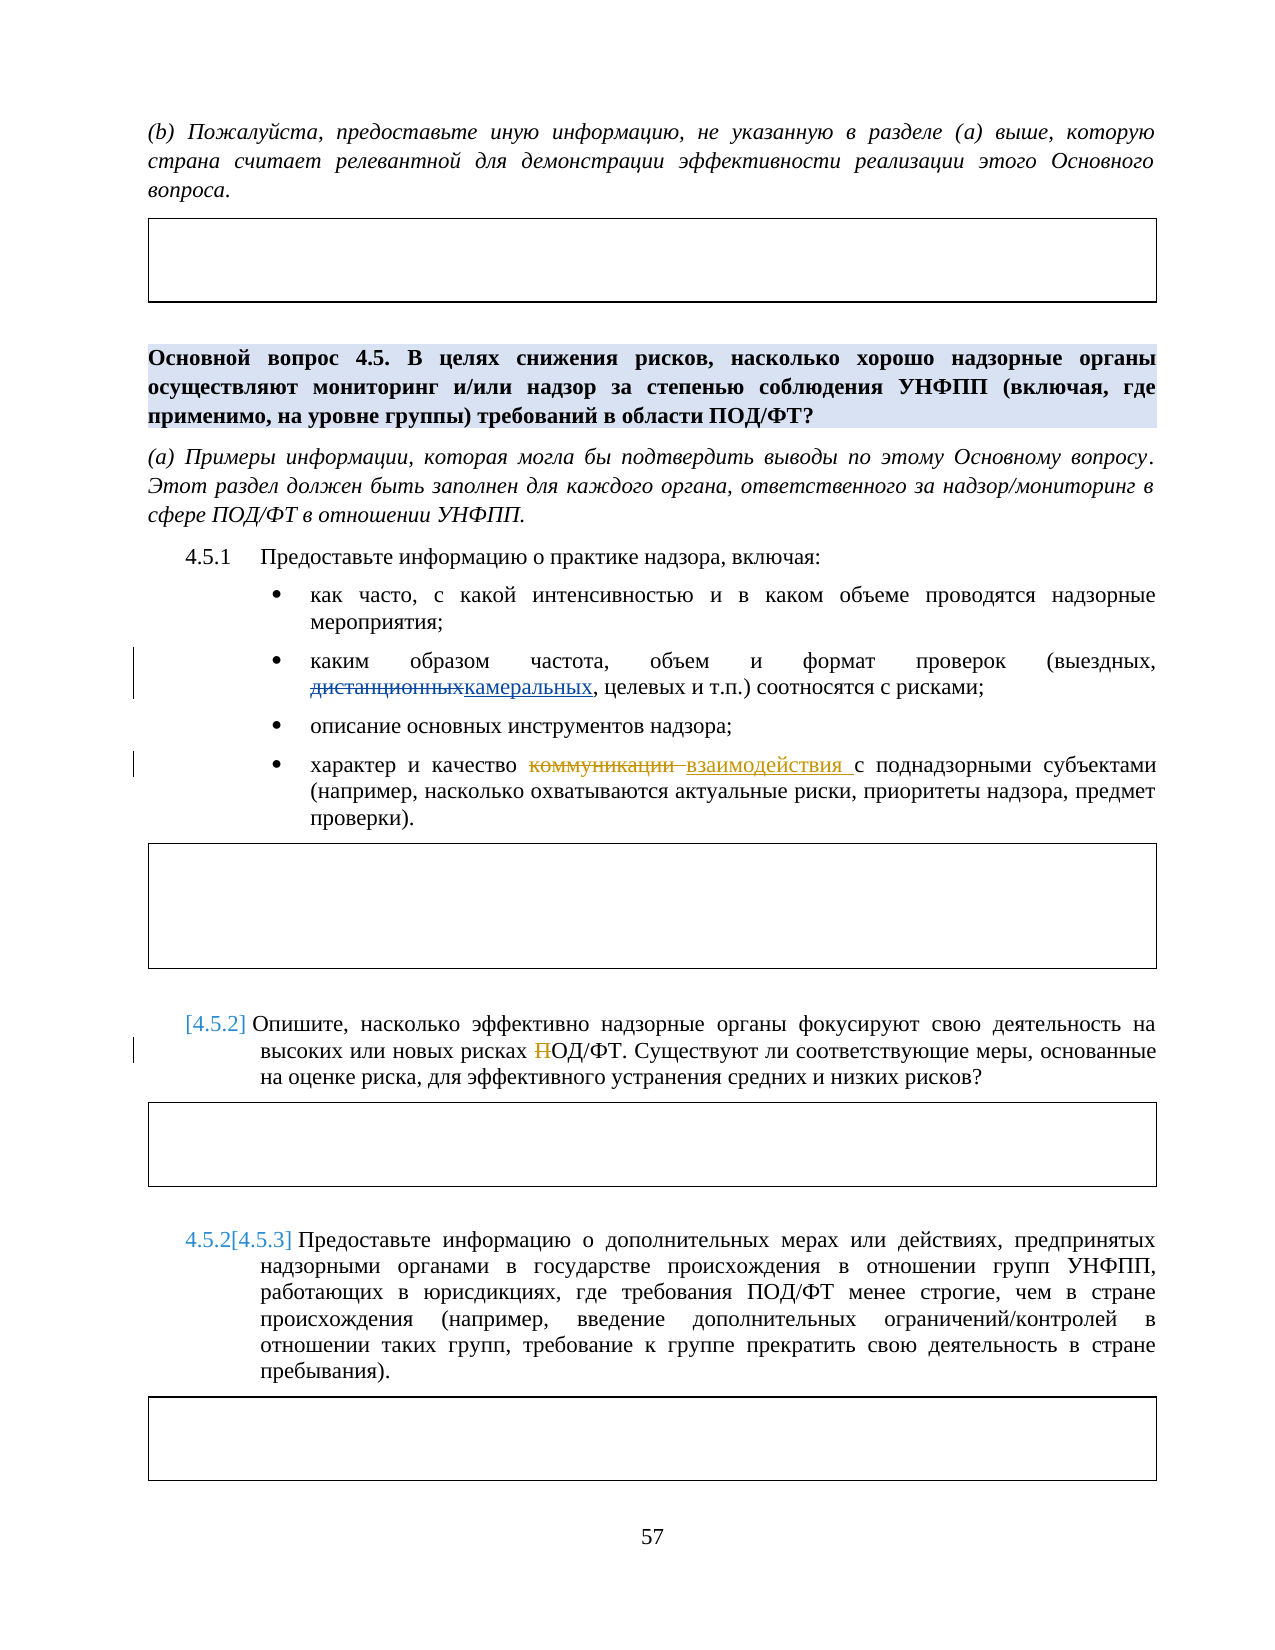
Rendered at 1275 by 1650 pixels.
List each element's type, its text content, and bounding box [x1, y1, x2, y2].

list описание основных инструментов надзора; [273, 712, 1157, 738]
list Предоставьте информацию о практике надзора, включая: [185, 543, 1157, 569]
list каким образом частота, объем и формат проверок (выездных, , целевых и т.п.) соотносятся с рисками; [273, 647, 1157, 699]
list как часто, с какой интенсивностью и в каком объеме проводятся надзорные мероприятия; [273, 582, 1157, 634]
table_header [149, 219, 1156, 301]
table_header [149, 1103, 1156, 1186]
table_header [149, 1398, 1156, 1480]
list характер и качество с поднадзорными субъектами (например, насколько охватываются актуальные риски, приоритеты надзора, предмет проверки). [273, 751, 1157, 830]
text (b) Пожалуйста, предоставьте иную информацию, не указанную в разделе (a) выше, которую страна считает релевантной для демонстрации эффективности реализации этого Основного вопроса. [148, 118, 1157, 202]
text (a) Примеры информации, которая могла бы подтвердить выводы по этому Основному вопросу. Этот раздел должен быть заполнен для каждого органа, ответственного за надзор/мониторинг в сфере ПОД/ФТ в отношении УНФПП. [148, 443, 1157, 528]
text Основной вопрос 4.5. В целях снижения рисков, насколько хорошо надзорные органы осуществляют мониторинг и/или надзор за степенью соблюдения УНФПП (включая, где применимо, на уровне группы) требований в области ПОД/ФТ? [148, 344, 1157, 428]
list Предоставьте информацию о дополнительных мерах или действиях, предпринятых надзорными органами в государстве происхождения в отношении групп УНФПП, работающих в юрисдикциях, где требования ПОД/ФТ менее строгие, чем в стране происхождения (например, введение дополнительных ограничений/контролей в отношении таких групп, требование к группе прекратить свою деятельность в стране пребывания). [185, 1226, 1157, 1384]
list Опишите, насколько эффективно надзорные органы фокусируют свою деятельность на высоких или новых рисках ОД/ФТ. Существуют ли соответствующие меры, основанные на оценке риска, для эффективного устранения средних и низких рисков? [185, 1010, 1157, 1089]
table_header [149, 844, 1156, 968]
